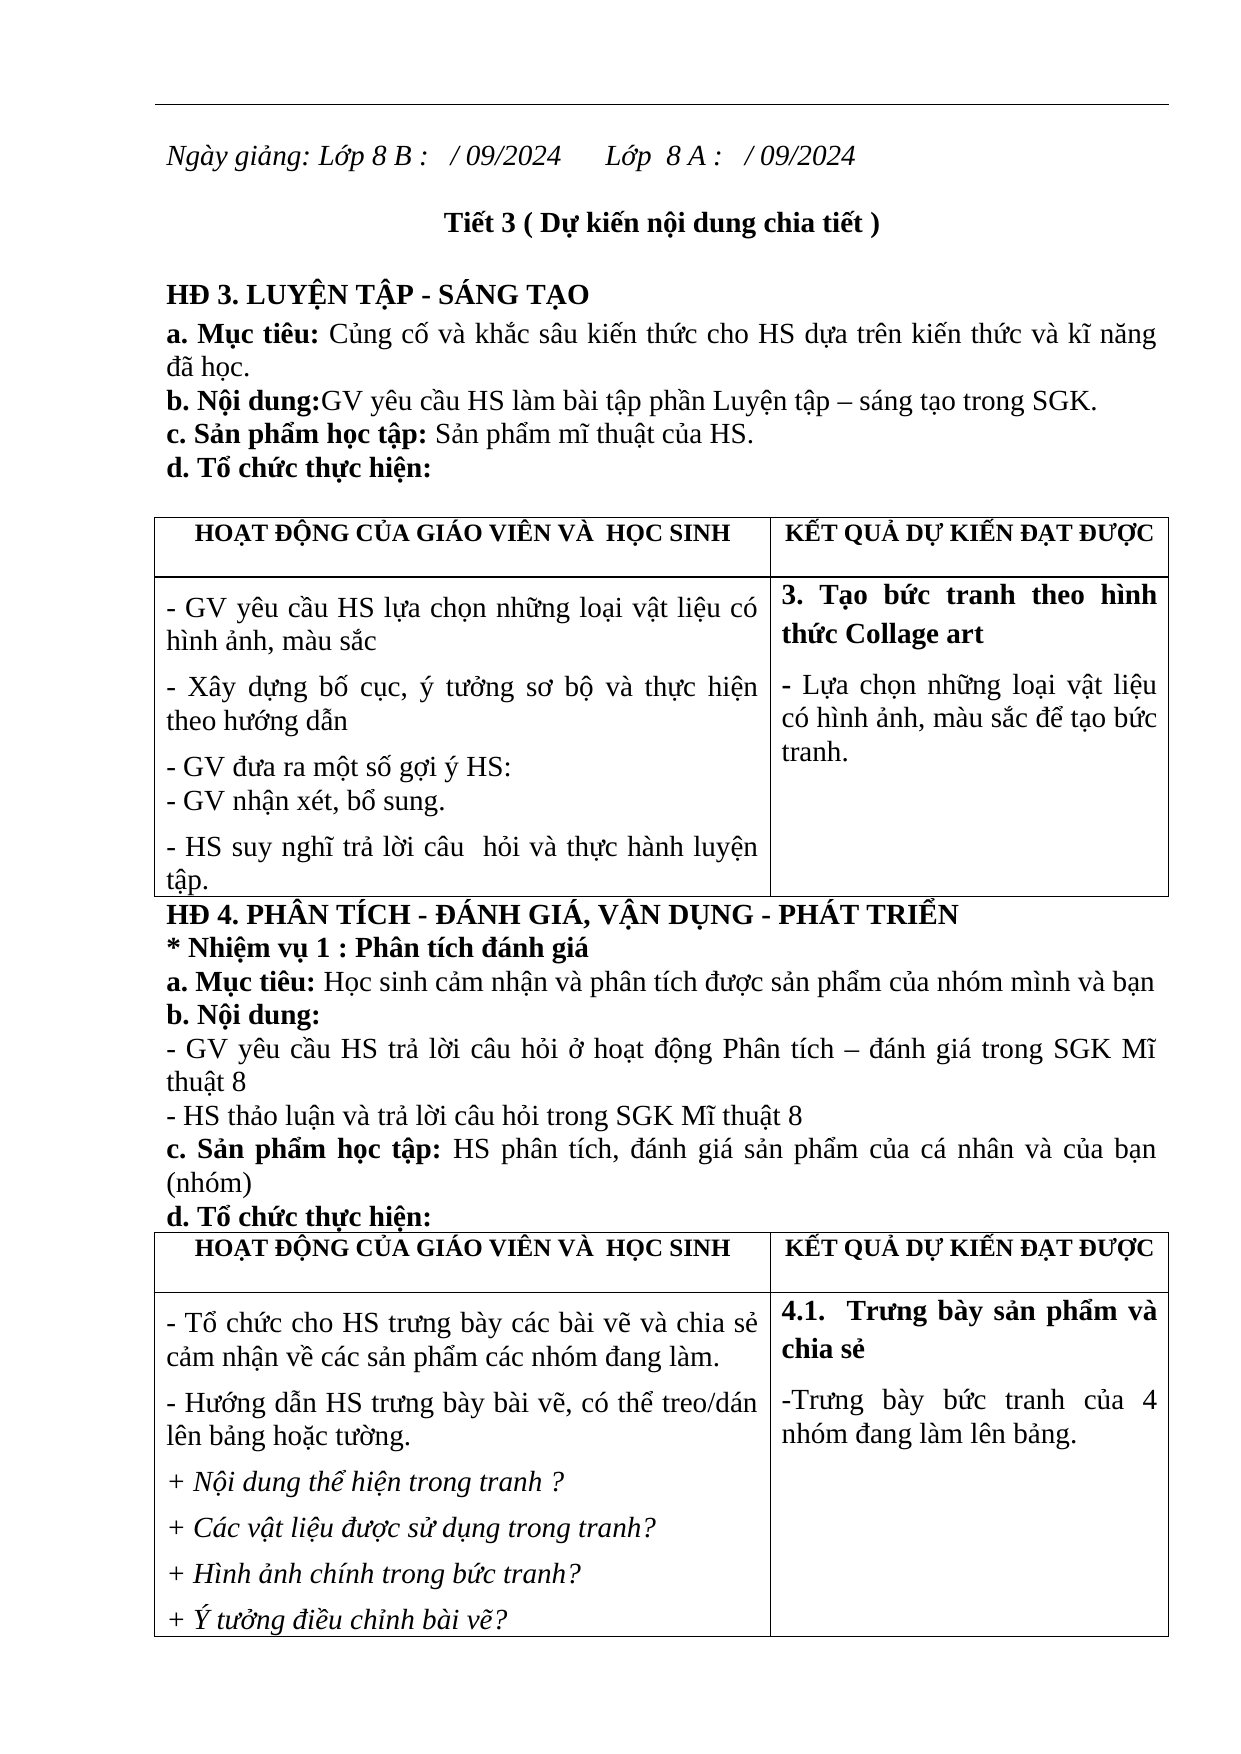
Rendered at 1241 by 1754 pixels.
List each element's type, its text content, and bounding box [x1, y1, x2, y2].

table_cell Ngày giảng: Lớp 8 B : / 09/2024 Lớp 8 A : / 09/2024 Tiết 3 ( Dự kiến nội dung chia tiết ) HĐ 3. LUYỆN TẬP - SÁNG TẠO a. Mục tiêu: Củng cố và khắc sâu kiến thức cho HS dựa trên kiến thức và kĩ năng đã học. b. Nội dung:GV yêu cầu HS làm bài tập phần Luyện tập – sáng tạo trong SGK. c. Sản phẩm học tập: Sản phẩm mĩ thuật của HS. d. Tổ chức thực hiện: [155, 105, 1169, 517]
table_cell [155, 1293, 770, 1636]
table_cell HOẠT ĐỘNG CỦA GIÁO VIÊN VÀ HỌC SINH [155, 518, 770, 576]
table_cell HOẠT ĐỘNG CỦA GIÁO VIÊN VÀ HỌC SINH [155, 1233, 770, 1292]
table_cell KẾT QUẢ DỰ KIẾN ĐẠT ĐƯỢC [771, 518, 1168, 576]
table_cell KẾT QUẢ DỰ KIẾN ĐẠT ĐƯỢC [771, 1233, 1168, 1292]
table_cell - GV yêu cầu HS lựa chọn những loại vật liệu có hình ảnh, màu sắc - Xây dựng bố cục, ý tưởng sơ bộ và thực hiện theo hướng dẫn - GV đưa ra một số gợi ý HS: - GV nhận xét, bổ sung. - HS suy nghĩ trả lời câu hỏi và thực hành luyện tập. [155, 578, 770, 896]
table_cell 3. Tạo bức tranh theo hình thức Collage art - Lựa chọn những loại vật liệu có hình ảnh, màu sắc để tạo bức tranh. [771, 578, 1168, 896]
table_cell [771, 1293, 1168, 1636]
table_cell HĐ 4. PHÂN TÍCH - ĐÁNH GIÁ, VẬN DỤNG - PHÁT TRIỂN * Nhiệm vụ 1 : Phân tích đánh giá a. Mục tiêu: Học sinh cảm nhận và phân tích được sản phẩm của nhóm mình và bạn b. Nội dung: - GV yêu cầu HS trả lời câu hỏi ở hoạt động Phân tích – đánh giá trong SGK Mĩ thuật 8 - HS thảo luận và trả lời câu hỏi trong SGK Mĩ thuật 8 c. Sản phẩm học tập: HS phân tích, đánh giá sản phẩm của cá nhân và của bạn (nhóm) d. Tổ chức thực hiện: [155, 897, 1169, 1232]
